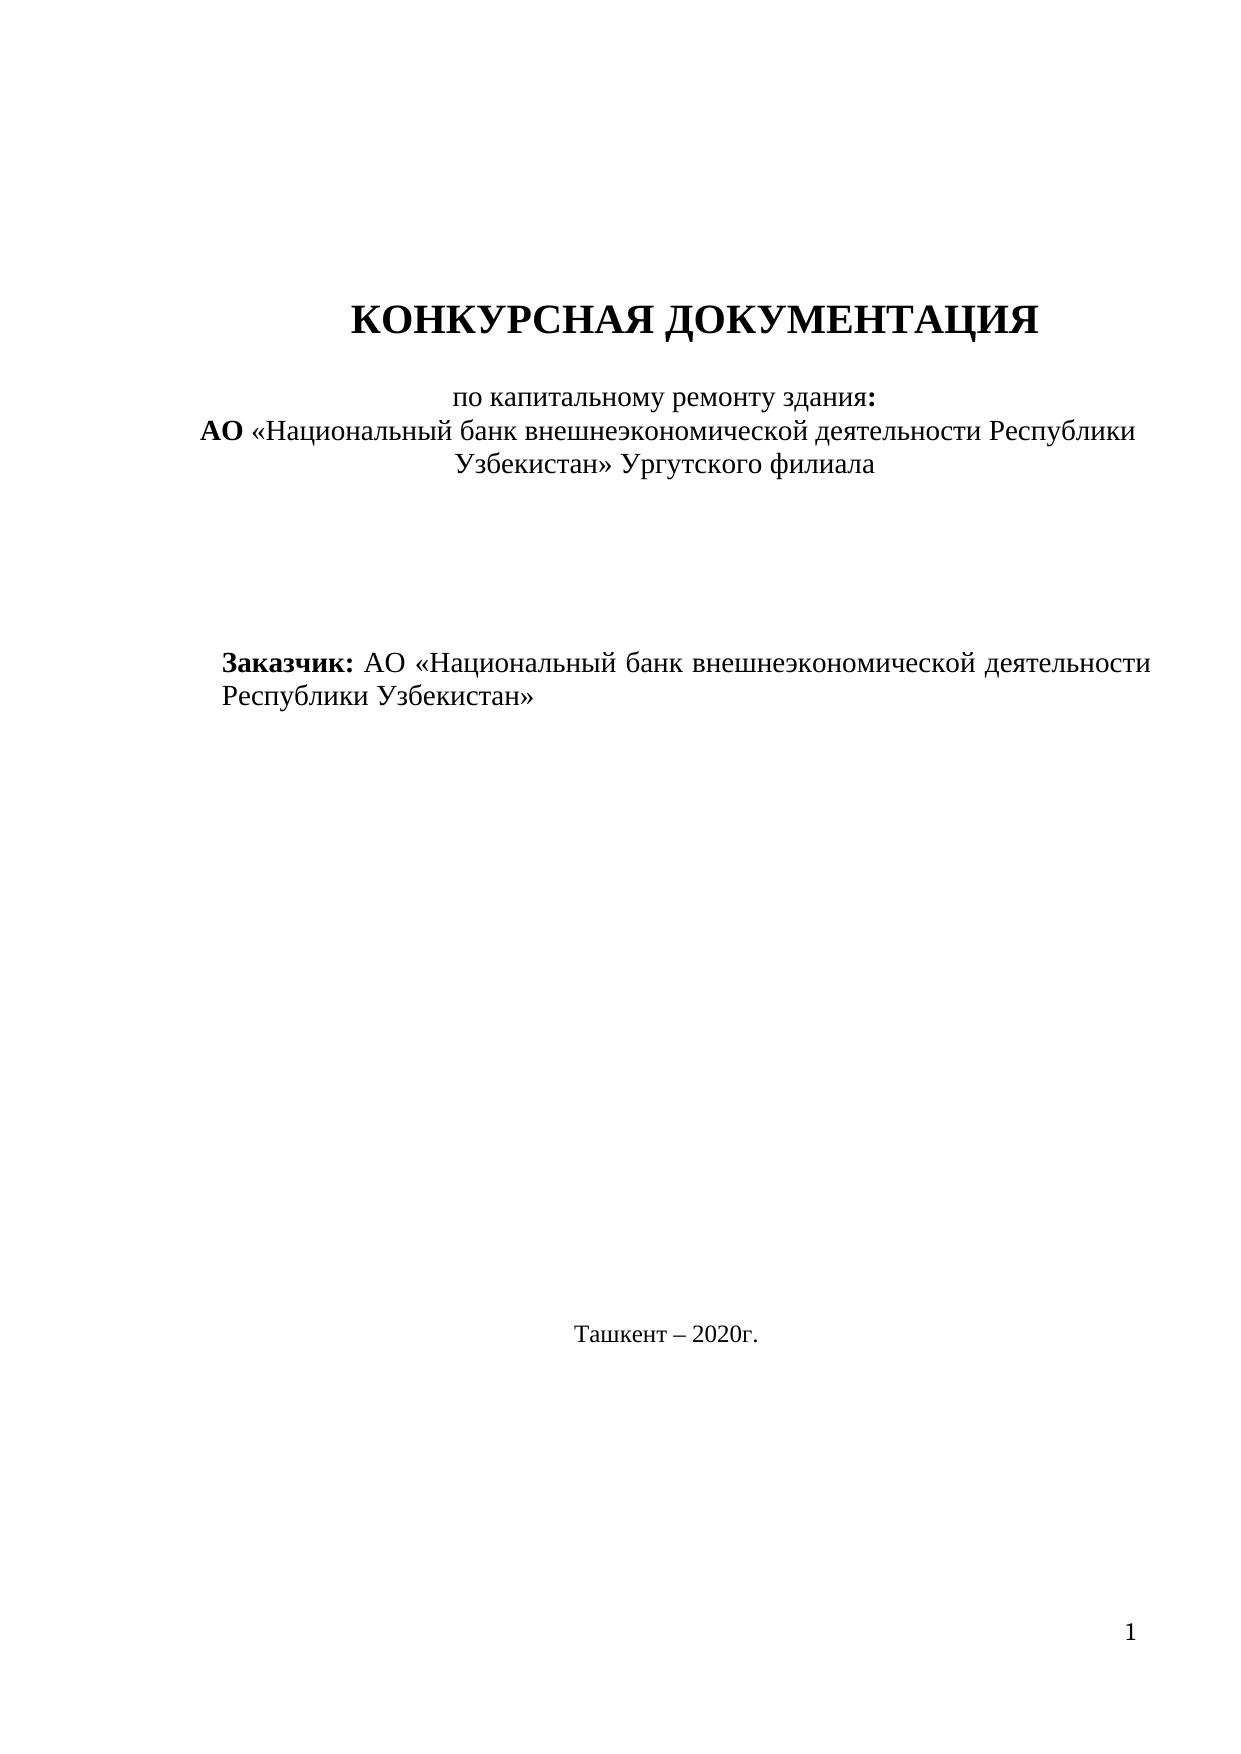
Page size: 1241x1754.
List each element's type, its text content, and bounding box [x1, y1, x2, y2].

list Заказчик: АО «Национальный банк внешнеэкономической деятельности Республики Узбекистан» [222, 645, 1152, 712]
subtitle КОНКУРСНАЯ ДОКУМЕНТАЦИЯ [238, 295, 1152, 343]
text Ташкент – 2020г. [253, 1319, 1079, 1348]
text по капитальному ремонту здания: АО «Национальный банк внешнеэкономической деятельности Республики Узбекистан» Ургутского филиала [177, 379, 1152, 480]
